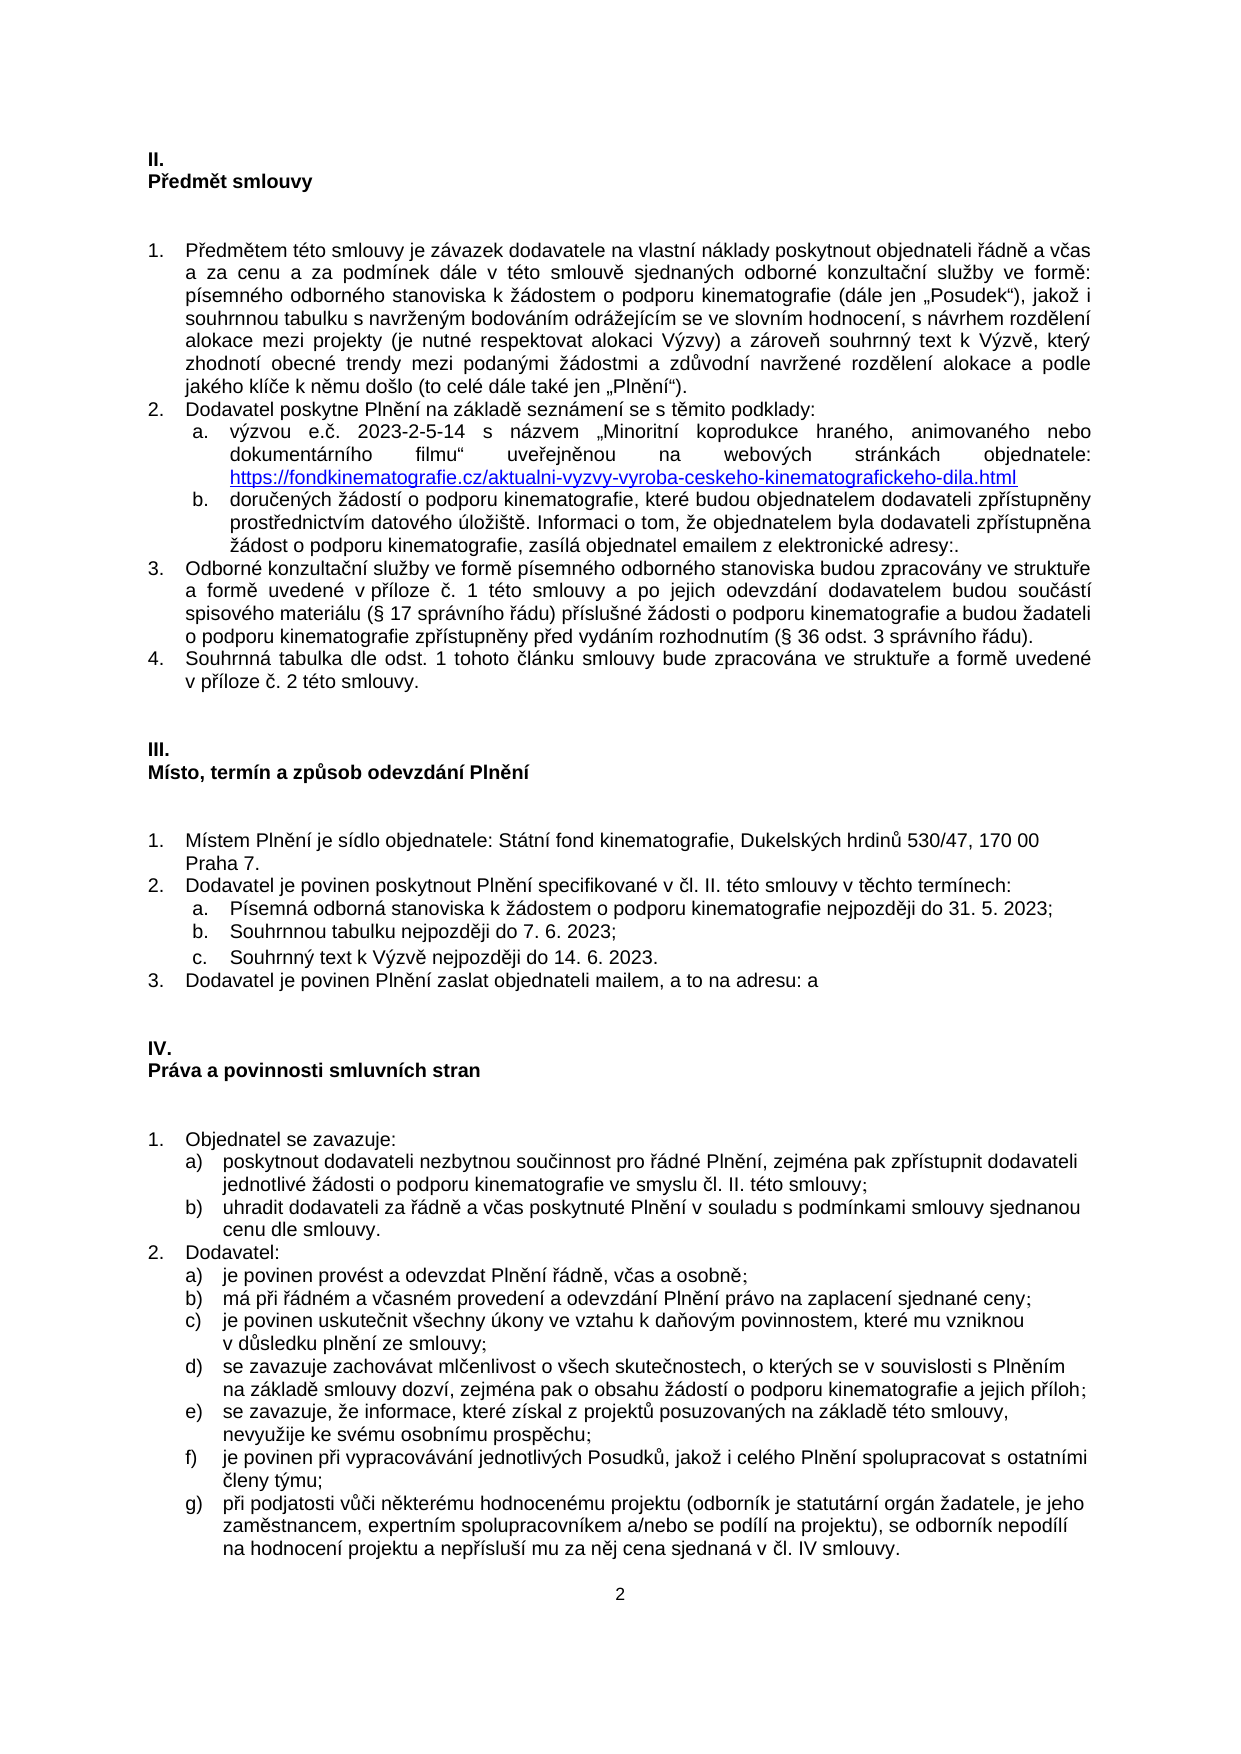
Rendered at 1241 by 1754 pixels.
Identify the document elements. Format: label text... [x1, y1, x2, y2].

list Souhrnný text k Výzvě nejpozději do 14. 6. 2023. [192, 946, 1093, 968]
list uhradit dodavateli za řádně a včas poskytnuté Plnění v souladu s podmínkami smlouvy sjednanou cenu dle smlouvy. [185, 1196, 1093, 1241]
text Práva a povinnosti smluvních stran [148, 1059, 1093, 1082]
list Souhrnnou tabulku nejpozději do 7. 6. 2023; [192, 920, 1093, 942]
list se zavazuje, že informace, které získal z projektů posuzovaných na základě této smlouvy, nevyužije ke svému osobnímu prospěchu [185, 1400, 1093, 1446]
text II. [148, 148, 1093, 170]
list Předmětem této smlouvy je závazek dodavatele na vlastní náklady poskytnout objednateli řádně a včas a za cenu a za podmínek dále v této smlouvě sjednaných odborné konzultační služby ve formě: písemného odborného stanoviska k žádostem o podporu kinematografie (dále jen „Posudek“), jakož i souhrnnou tabulku s navrženým bodováním odrážejícím se ve slovním hodnocení, s návrhem rozdělení alokace mezi projekty (je nutné respektovat alokaci Výzvy) a zároveň souhrnný text k Výzvě, který zhodnotí obecné trendy mezi podanými žádostmi a zdůvodní navržené rozdělení alokace a podle jakého klíče k němu došlo (to celé dále také jen „Plnění“). [148, 238, 1093, 397]
list Místem Plnění je sídlo objednatele: Státní fond kinematografie, Dukelských hrdinů 530/47, 170 00 Praha 7. [148, 829, 1093, 874]
list má při řádném a včasném provedení a odevzdání Plnění právo na zaplacení sjednané ceny [185, 1287, 1093, 1309]
list se zavazuje zachovávat mlčenlivost o všech skutečnostech, o kterých se v souvislosti s Plněním na základě smlouvy dozví, zejména pak o obsahu žádostí o podporu kinematografie a jejich příloh [185, 1355, 1093, 1400]
list Písemná odborná stanoviska k žádostem o podporu kinematografie nejpozději do 31. 5. 2023; [192, 897, 1093, 920]
list poskytnout dodavateli nezbytnou součinnost pro řádné Plnění, zejména pak zpřístupnit dodavateli jednotlivé žádosti o podporu kinematografie ve smyslu čl. II. této smlouvy [185, 1150, 1093, 1196]
text Místo, termín a způsob odevzdání Plnění [148, 761, 1093, 783]
list je povinen provést a odevzdat Plnění řádně, včas a osobně [185, 1264, 1093, 1287]
list při podjatosti vůči některému hodnocenému projektu (odborník je statutární orgán žadatele, je jeho zaměstnancem, expertním spolupracovníkem a/nebo se podílí na projektu), se odborník nepodílí na hodnocení projektu a nepřísluší mu za něj cena sjednaná v čl. IV smlouvy. [185, 1491, 1093, 1559]
text IV. [148, 1037, 1093, 1059]
list Souhrnná tabulka dle odst. 1 tohoto článku smlouvy bude zpracována ve struktuře a formě uvedené v příloze č. 2 této smlouvy. [148, 647, 1093, 693]
list Dodavatel je povinen Plnění zaslat objednateli mailem, a to na adresu: a [148, 968, 1093, 991]
list je povinen uskutečnit všechny úkony ve vztahu k daňovým povinnostem, které mu vzniknou v důsledku plnění ze smlouvy [185, 1309, 1093, 1355]
list je povinen při vypracovávání jednotlivých Posudků, jakož i celého Plnění spolupracovat s ostatními členy týmu; [185, 1446, 1093, 1491]
list Dodavatel: [148, 1241, 1093, 1264]
list Odborné konzultační služby ve formě písemného odborného stanoviska budou zpracovány ve struktuře a formě uvedené v příloze č. 1 této smlouvy a po jejich odevzdání dodavatelem budou součástí spisového materiálu (§ 17 správního řádu) příslušné žádosti o podporu kinematografie a budou žadateli o podporu kinematografie zpřístupněny před vydáním rozhodnutím (§ 36 odst. 3 správního řádu). [148, 556, 1093, 647]
list Objednatel se zavazuje: [148, 1127, 1093, 1150]
text Předmět smlouvy [148, 170, 1093, 193]
list výzvou e.č. 2023-2-5-14 s názvem „Minoritní koprodukce hraného, animovaného nebo dokumentárního filmu“ uveřejněnou na webových stránkách objednatele: https://fondkinematografie.cz/aktualni-vyzvy-vyroba-ceskeho-kinematografickeho-dila.html [192, 420, 1093, 488]
list Dodavatel je povinen poskytnout Plnění specifikované v čl. II. této smlouvy v těchto termínech: [148, 874, 1093, 897]
text III. [148, 738, 1093, 761]
list doručených žádostí o podporu kinematografie, které budou objednatelem dodavateli zpřístupněny prostřednictvím datového úložiště. Informaci o tom, že objednatelem byla dodavateli zpřístupněna žádost o podporu kinematografie, zasílá objednatel emailem z elektronické adresy:. [192, 488, 1093, 556]
list Dodavatel poskytne Plnění na základě seznámení se s těmito podklady: [148, 397, 1093, 420]
